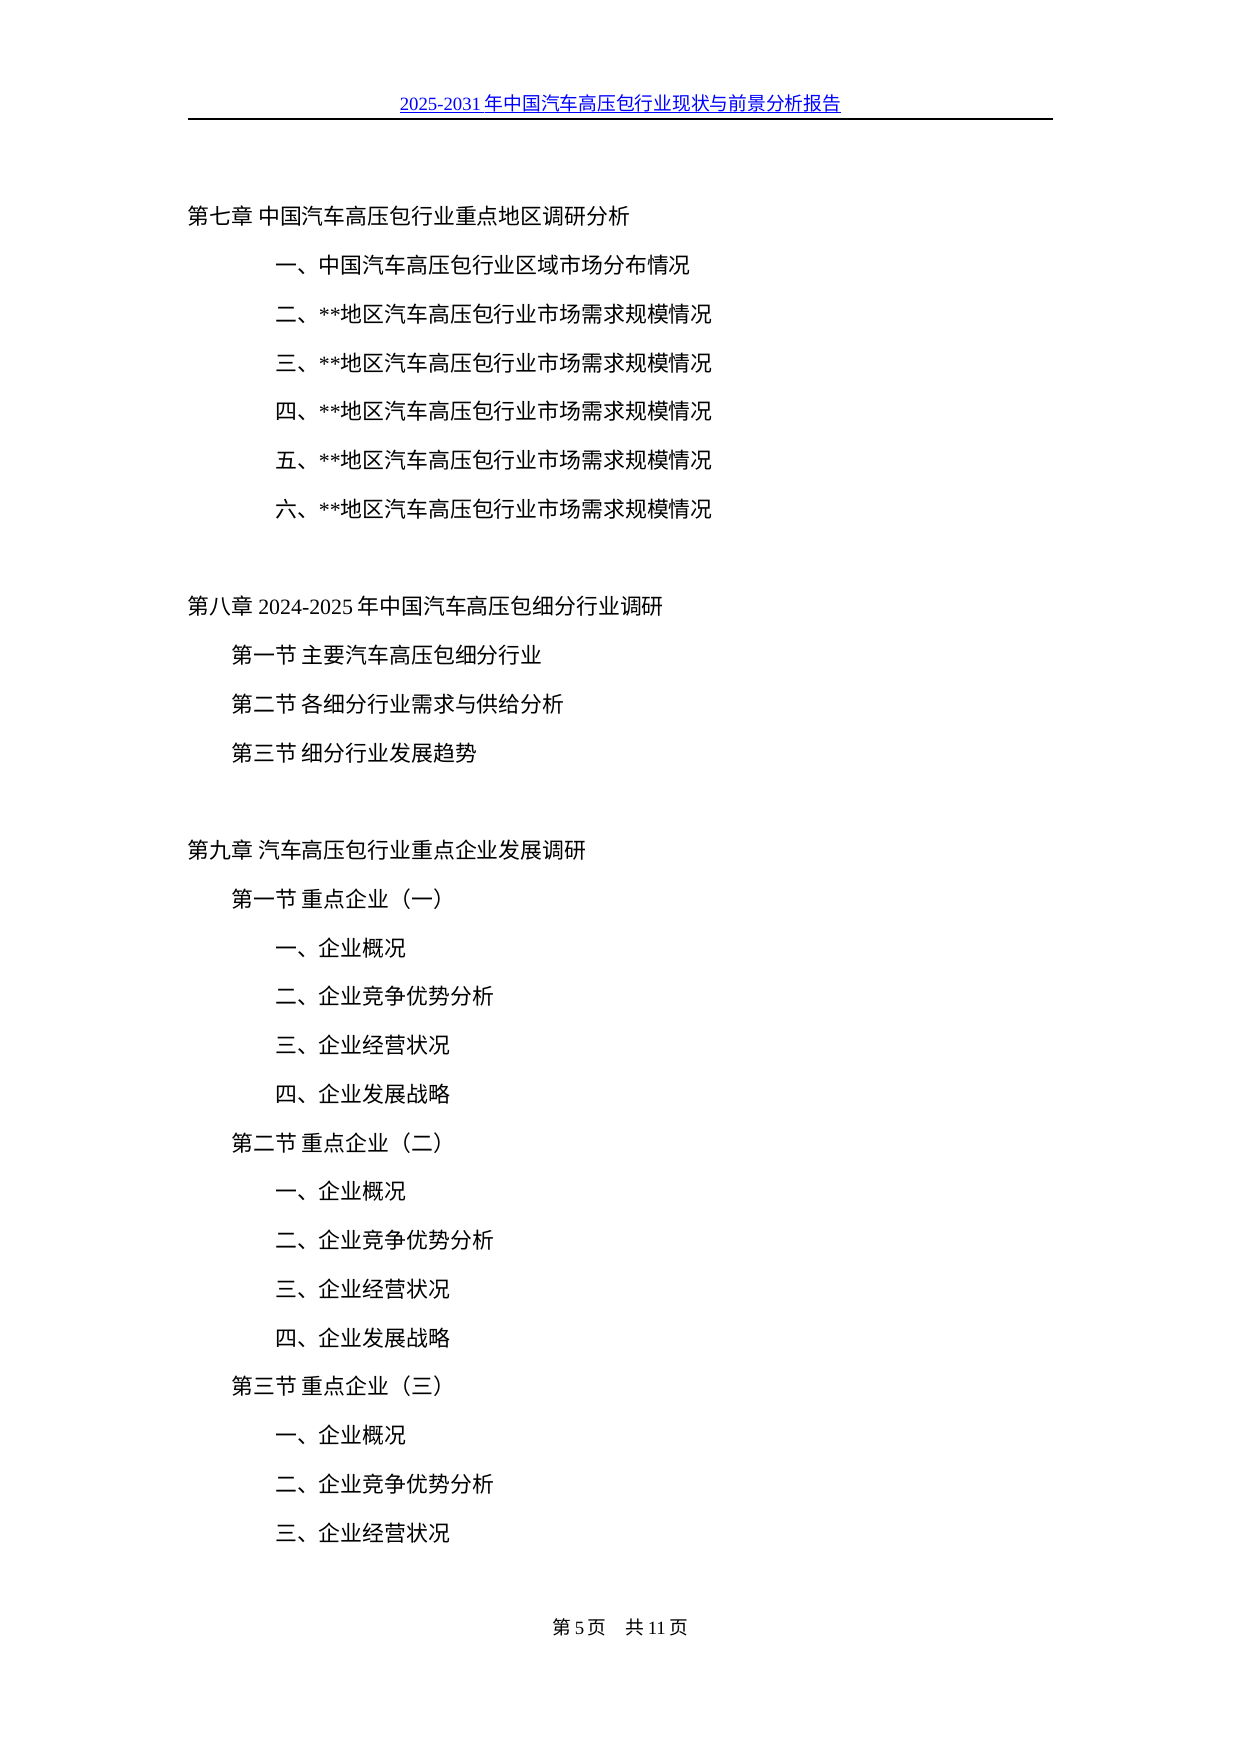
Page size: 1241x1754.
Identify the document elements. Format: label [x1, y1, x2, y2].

text [187, 150, 1053, 1548]
